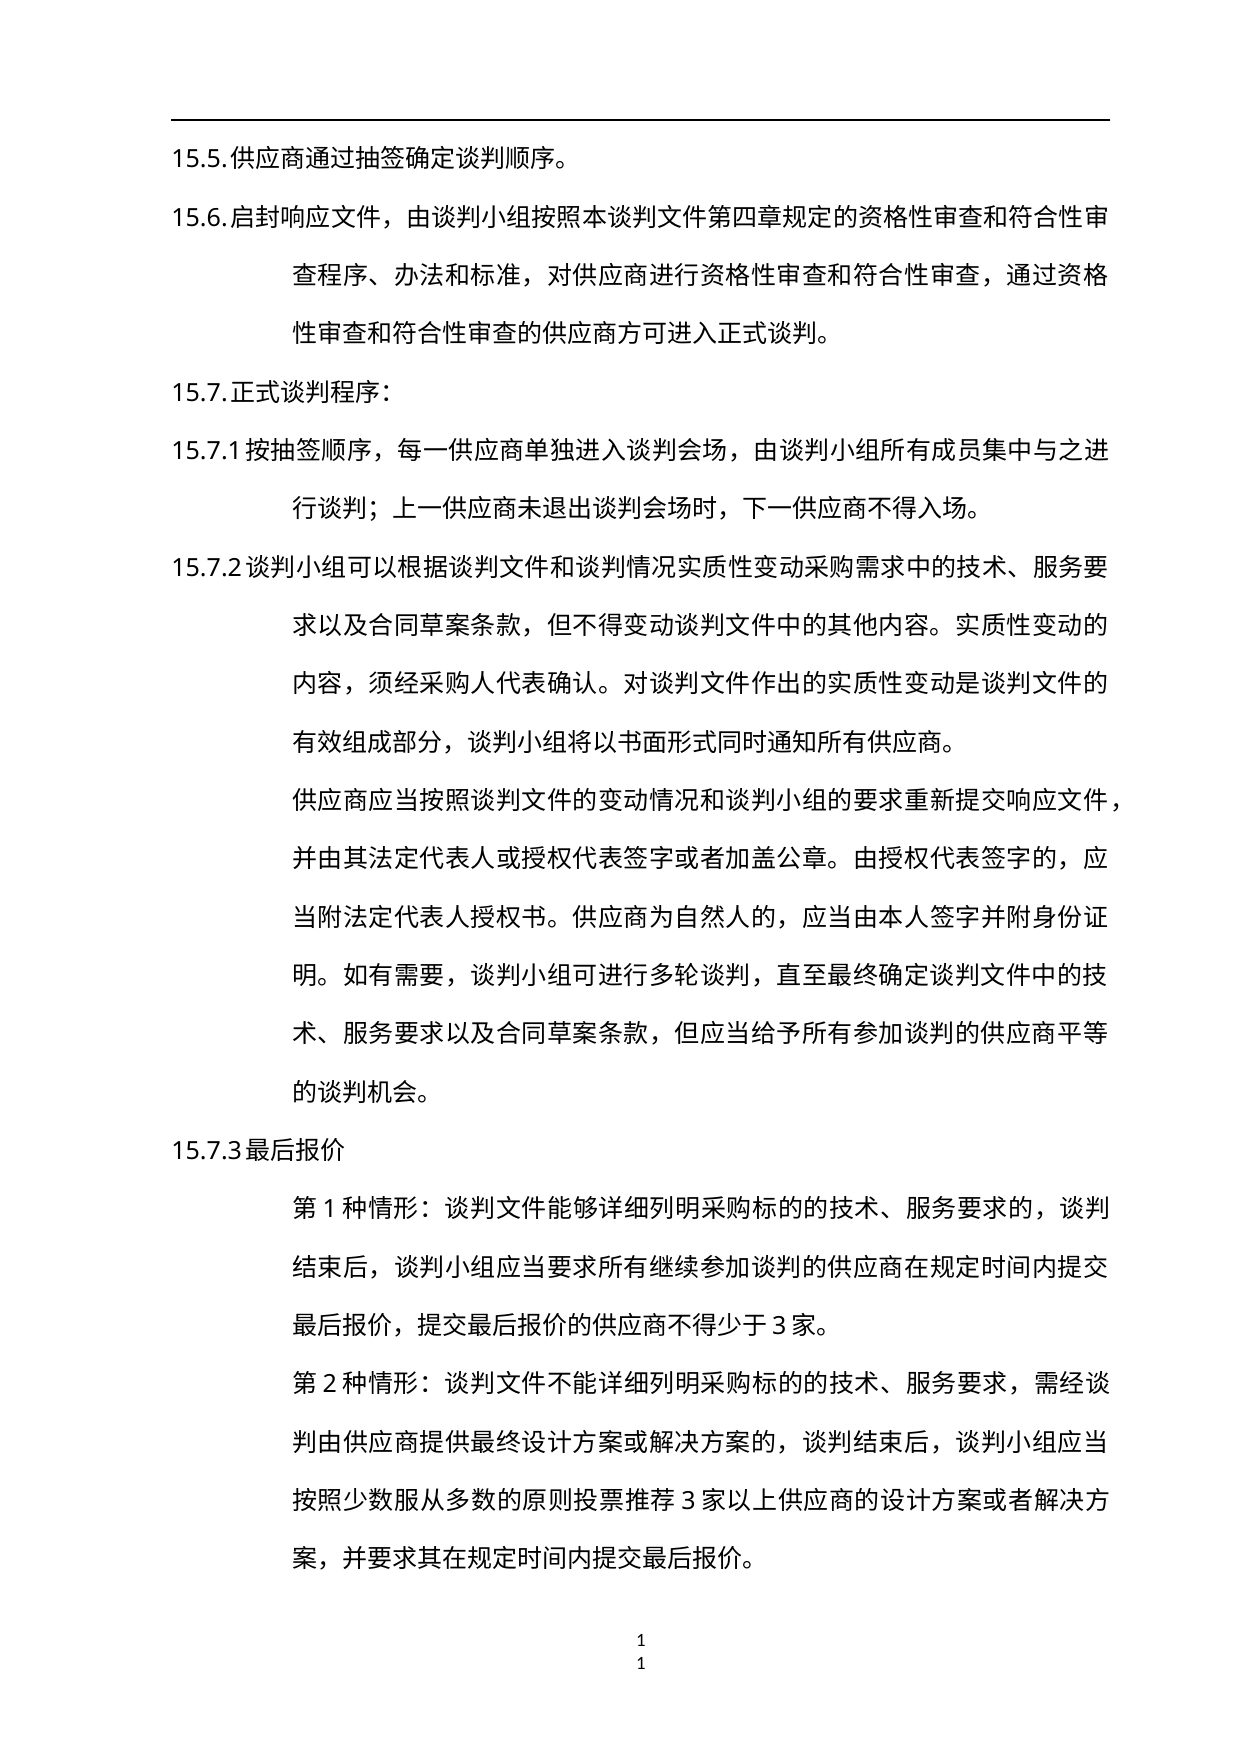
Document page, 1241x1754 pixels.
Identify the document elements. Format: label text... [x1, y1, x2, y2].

list 谈判小组可以根据谈判文件和谈判情况实质性变动采购需求中的技术、服务要求以及合同草案条款，但不得变动谈判文件中的其他内容。实质性变动的内容，须经采购人代表确认。对谈判文件作出的实质性变动是谈判文件的有效组成部分，谈判小组将以书面形式同时通知所有供应商。 [171, 529, 1110, 763]
list 正式谈判程序： [171, 354, 1110, 413]
list 按抽签顺序，每一供应商单独进入谈判会场，由谈判小组所有成员集中与之进行谈判；上一供应商未退出谈判会场时，下一供应商不得入场。 [171, 413, 1110, 529]
text 第2种情形：谈判文件不能详细列明采购标的的技术、服务要求，需经谈判由供应商提供最终设计方案或解决方案的，谈判结束后，谈判小组应当按照少数服从多数的原则投票推荐3家以上供应商的设计方案或者解决方案，并要求其在规定时间内提交最后报价。 [292, 1346, 1110, 1579]
text 供应商应当按照谈判文件的变动情况和谈判小组的要求重新提交响应文件，并由其法定代表人或授权代表签字或者加盖公章。由授权代表签字的，应当附法定代表人授权书。供应商为自然人的，应当由本人签字并附身份证明。如有需要，谈判小组可进行多轮谈判，直至最终确定谈判文件中的技术、服务要求以及合同草案条款，但应当给予所有参加谈判的供应商平等的谈判机会。 [292, 763, 1110, 1113]
list 供应商通过抽签确定谈判顺序。 [171, 121, 1110, 179]
list 最后报价 [171, 1113, 1110, 1171]
text 第1种情形：谈判文件能够详细列明采购标的的技术、服务要求的，谈判结束后，谈判小组应当要求所有继续参加谈判的供应商在规定时间内提交最后报价，提交最后报价的供应商不得少于3家。 [292, 1171, 1110, 1346]
list 启封响应文件，由谈判小组按照本谈判文件第四章规定的资格性审查和符合性审查程序、办法和标准，对供应商进行资格性审查和符合性审查，通过资格性审查和符合性审查的供应商方可进入正式谈判。 [171, 179, 1110, 354]
